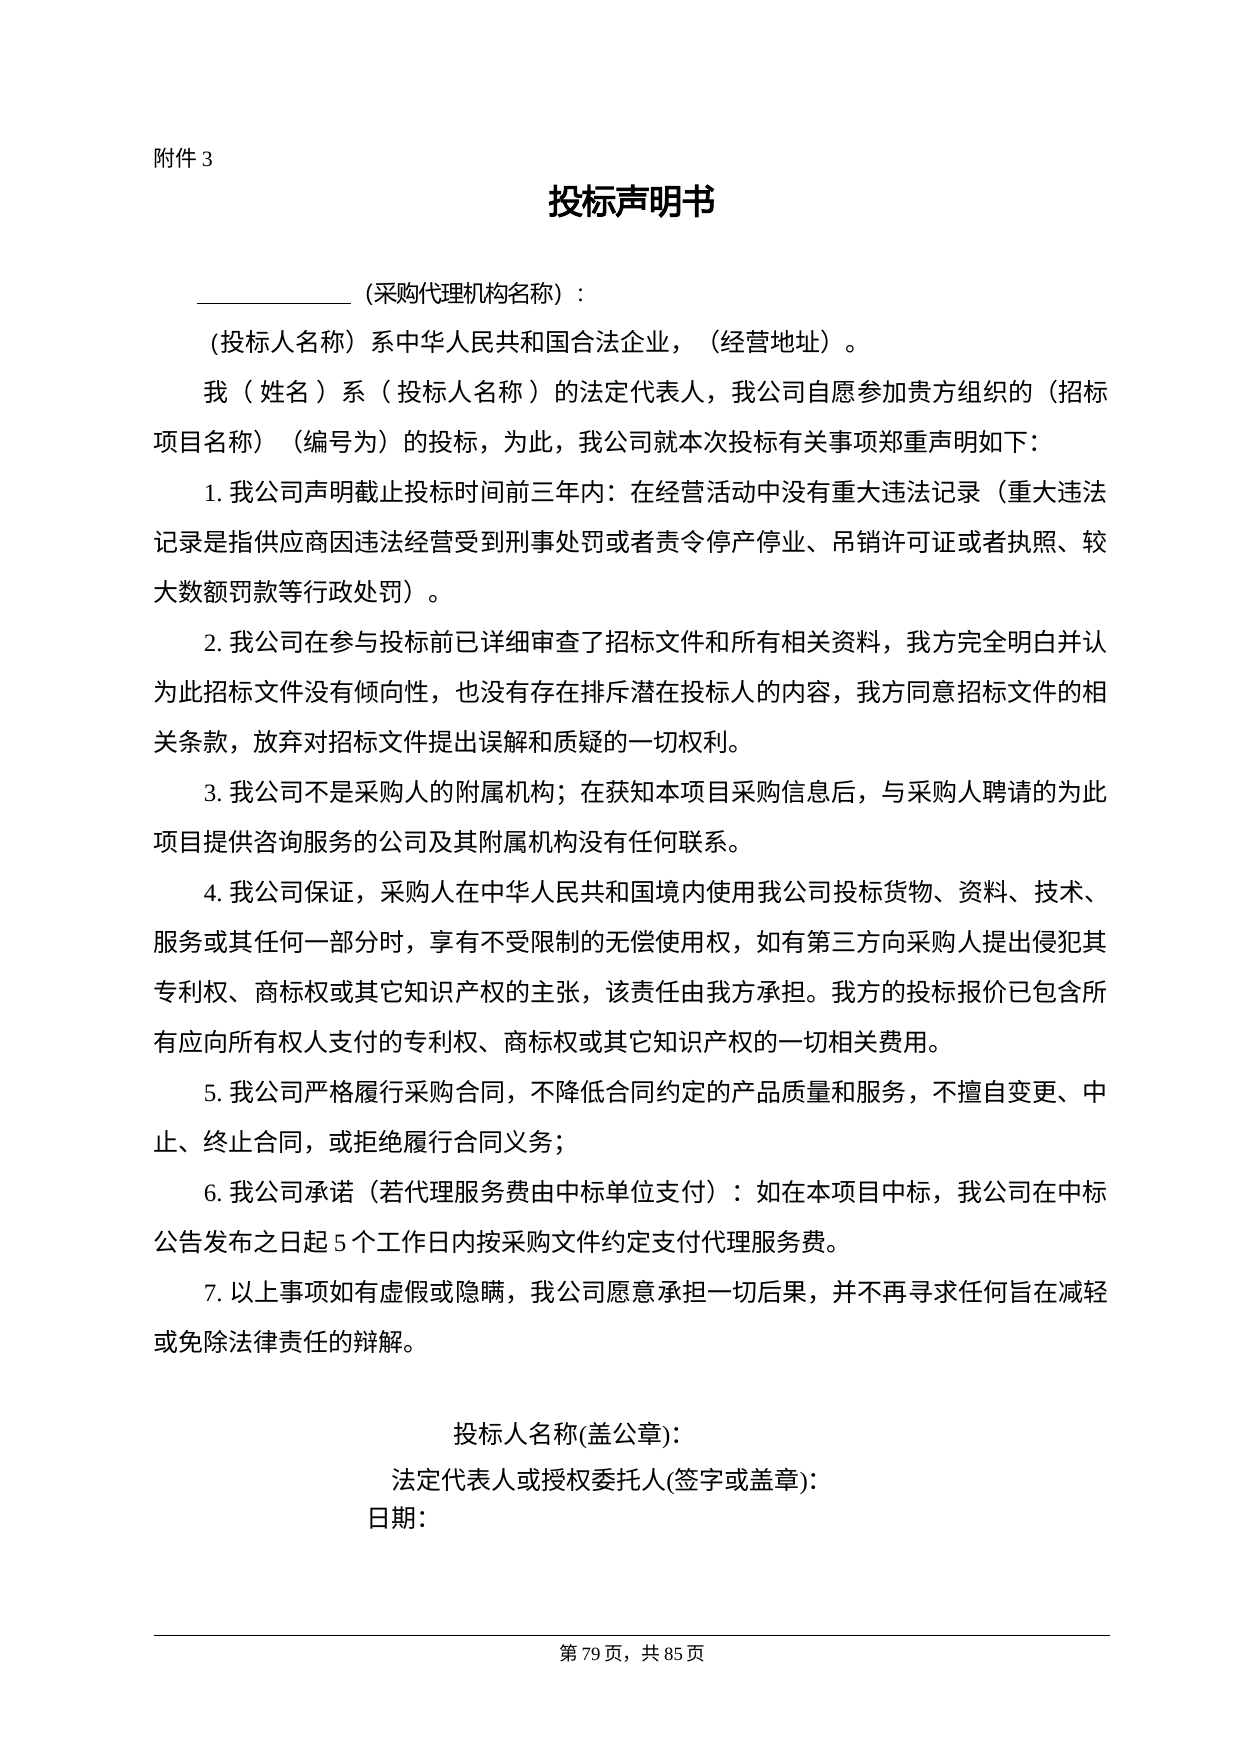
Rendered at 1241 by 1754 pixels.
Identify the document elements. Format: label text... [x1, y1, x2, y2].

text 1. 我公司声明截止投标时间前三年内：在经营活动中没有重大违法记录（重大违法记录是指供应商因违法经营受到刑事处罚或者责令停产停业、吊销许可证或者执照、较大数额罚款等行政处罚）。 [153, 461, 1110, 611]
text 法定代表人或授权委托人(签字或盖章)： [153, 1453, 1110, 1499]
text 4. 我公司保证，采购人在中华人民共和国境内使用我公司投标货物、资料、技术、服务或其任何一部分时，享有不受限制的无偿使用权，如有第三方向采购人提出侵犯其专利权、商标权或其它知识产权的主张，该责任由我方承担。我方的投标报价已包含所有应向所有权人支付的专利权、商标权或其它知识产权的一切相关费用。 [153, 861, 1110, 1061]
text 日期：附件4：质疑函范本及制作说明 [153, 1499, 1110, 1535]
text 2. 我公司在参与投标前已详细审查了招标文件和所有相关资料，我方完全明白并认为此招标文件没有倾向性，也没有存在排斥潜在投标人的内容，我方同意招标文件的相关条款，放弃对招标文件提出误解和质疑的一切权利。 [153, 611, 1110, 761]
text 投标声明书 [153, 176, 1110, 222]
text 6. 我公司承诺（若代理服务费由中标单位支付）：如在本项目中标，我公司在中标公告发布之日起5个工作日内按采购文件约定支付代理服务费。 [153, 1161, 1110, 1261]
list 3. 我公司不是采购人的附属机构；在获知本项目采购信息后，与采购人聘请的为此项目提供咨询服务的公司及其附属机构没有任何联系。 [153, 761, 1110, 861]
text 5. 我公司严格履行采购合同，不降低合同约定的产品质量和服务，不擅自变更、中止、终止合同，或拒绝履行合同义务； [153, 1061, 1110, 1161]
text 我（ 姓名 ）系（ 投标人名称 ）的法定代表人，我公司自愿参加贵方组织的（招标项目名称）（编号为）的投标，为此，我公司就本次投标有关事项郑重声明如下： [153, 361, 1110, 461]
text 投标人名称(盖公章)： [153, 1407, 1110, 1453]
text 附件3 [153, 130, 1110, 176]
text （投标人名称）系中华人民共和国合法企业，（经营地址）。 [153, 311, 1110, 361]
text 7. 以上事项如有虚假或隐瞒，我公司愿意承担一切后果，并不再寻求任何旨在减轻或免除法律责任的辩解。 [153, 1261, 1110, 1361]
text （采购代理机构名称）： [153, 261, 1110, 311]
